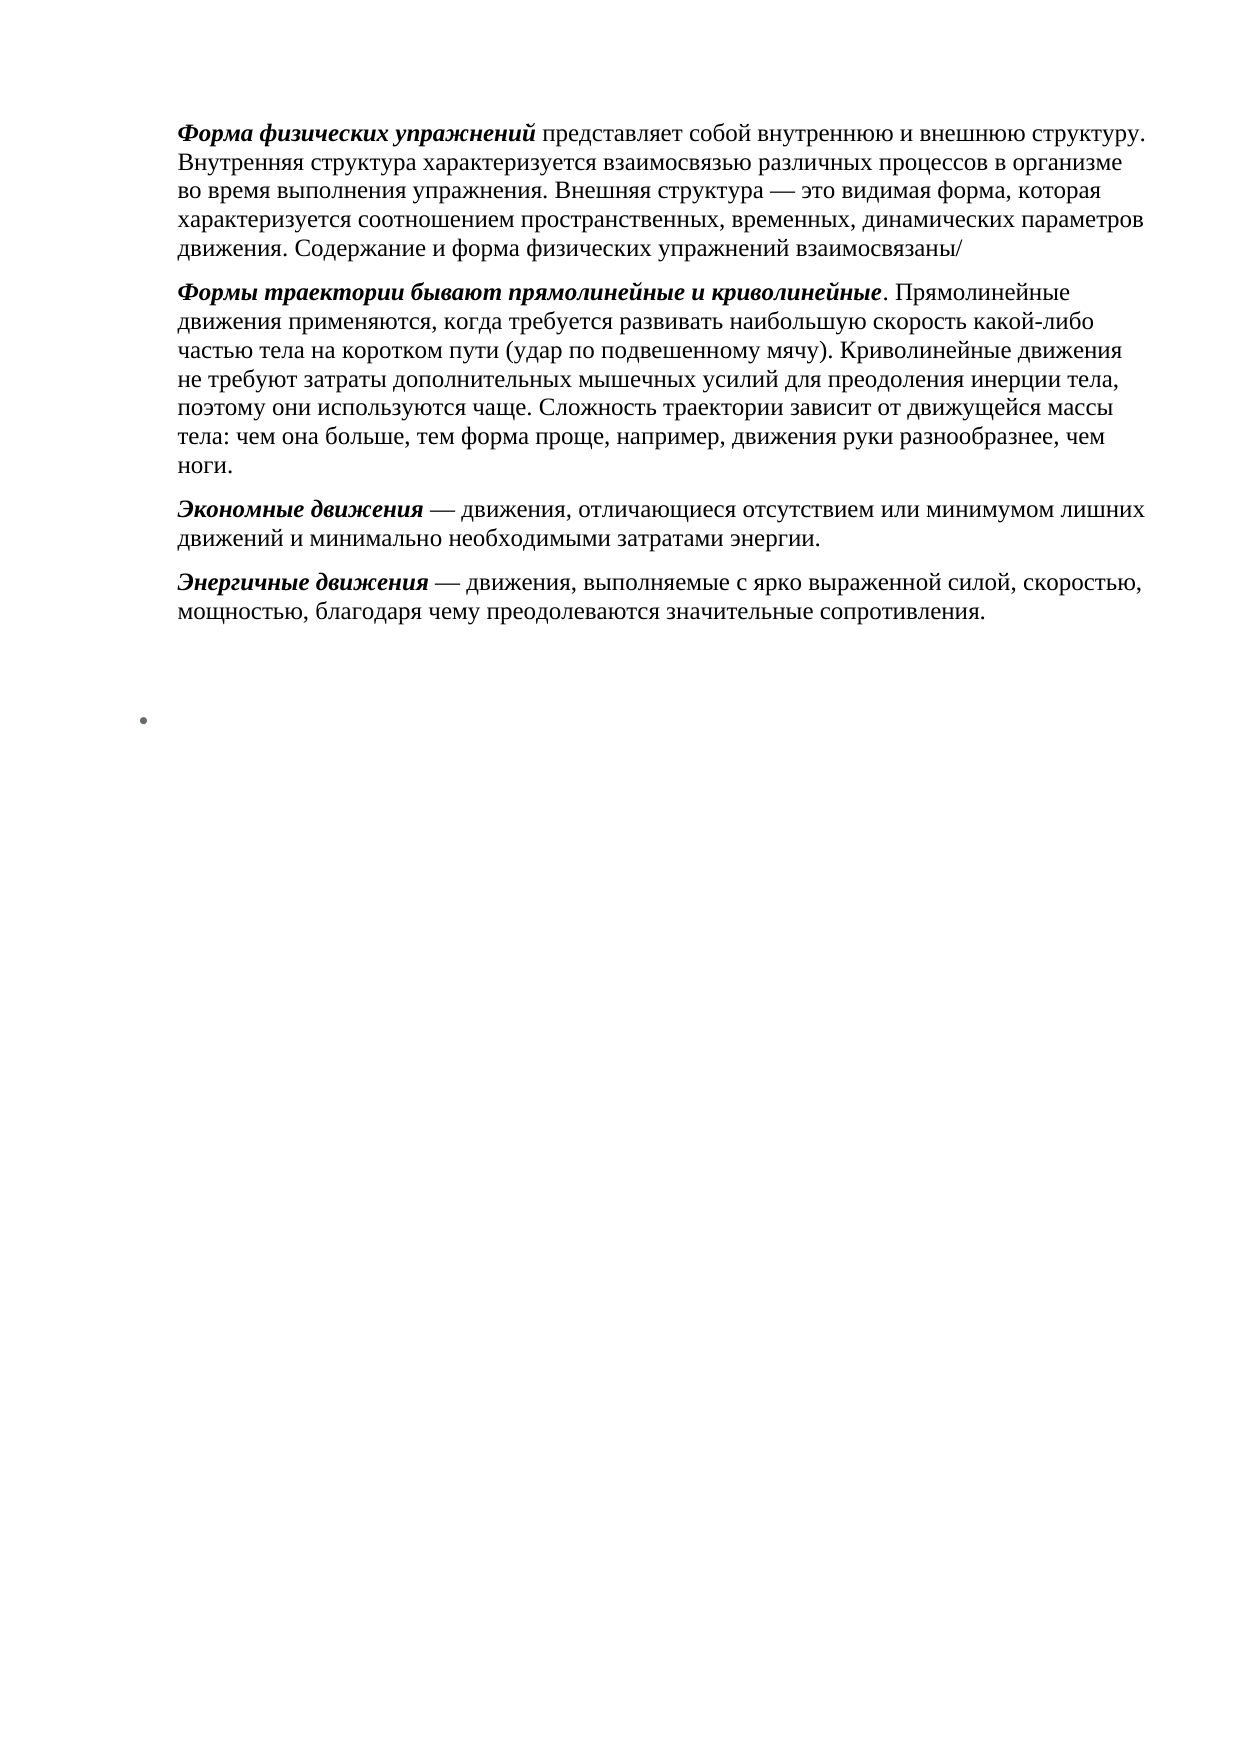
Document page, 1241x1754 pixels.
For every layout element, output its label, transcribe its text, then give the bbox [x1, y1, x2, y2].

text Энергичные движения — движения, выполняемые с ярко выраженной силой, скоростью, мощностью, благодаря чему преодолеваются значительные сопротивления. [177, 567, 1152, 625]
text Формы траектории бывают прямолинейные и криволинейные. Прямолинейные движения применяются, когда требуется развивать наибольшую скорость какой-либо частью тела на коротком пути (удар по подвешенному мячу). Криволинейные движения не требуют затраты дополнительных мышечных усилий для преодоления инерции тела, поэтому они используются чаще. Сложность траектории зависит от движущейся массы тела: чем она больше, тем форма проще, например, движения руки разнообразнее, чем ноги. [177, 277, 1152, 479]
text Форма физических упражнений представляет собой внутреннюю и внешнюю структуру. Внутренняя структура характеризуется взаимосвязью различных процессов в организме во время выполнения упражнения. Внешняя структура — это видимая форма, которая характеризуется соотношением пространственных, временных, динамических параметров движения. Содержание и форма физических упражнений взаимосвязаны/ [177, 118, 1152, 262]
text Экономные движения — движения, отличающиеся отсутствием или минимумом лишних движений и минимально необходимыми затратами энергии. [177, 494, 1152, 552]
